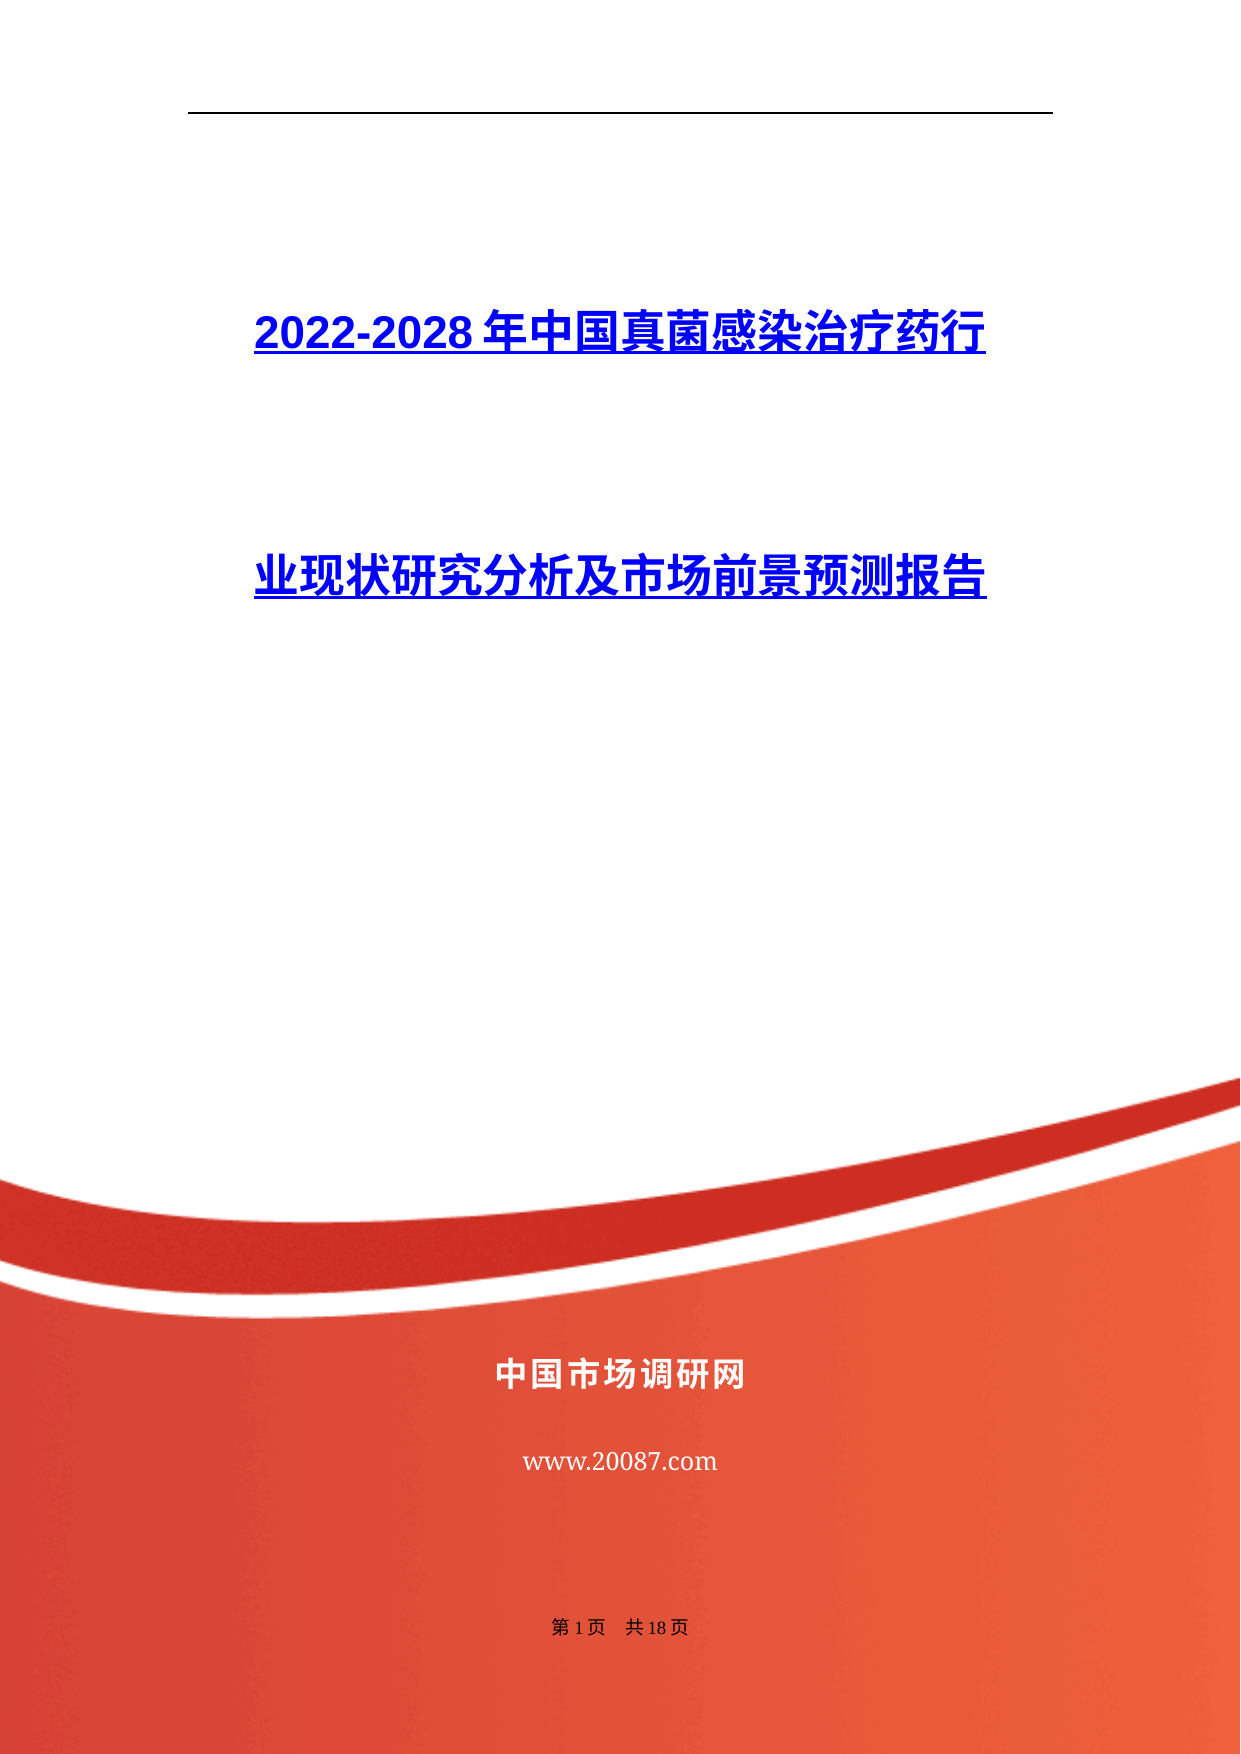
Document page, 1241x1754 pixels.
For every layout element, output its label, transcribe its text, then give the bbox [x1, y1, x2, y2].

text www.20087.com [187, 1428, 1053, 1493]
picture [0, 1006, 1241, 1754]
subtitle 中国市场调研网 [187, 1339, 1053, 1404]
table_header 2022-2028年中国真菌感染治疗药行业现状研究分析及市场前景预测报告 [188, 207, 1053, 773]
